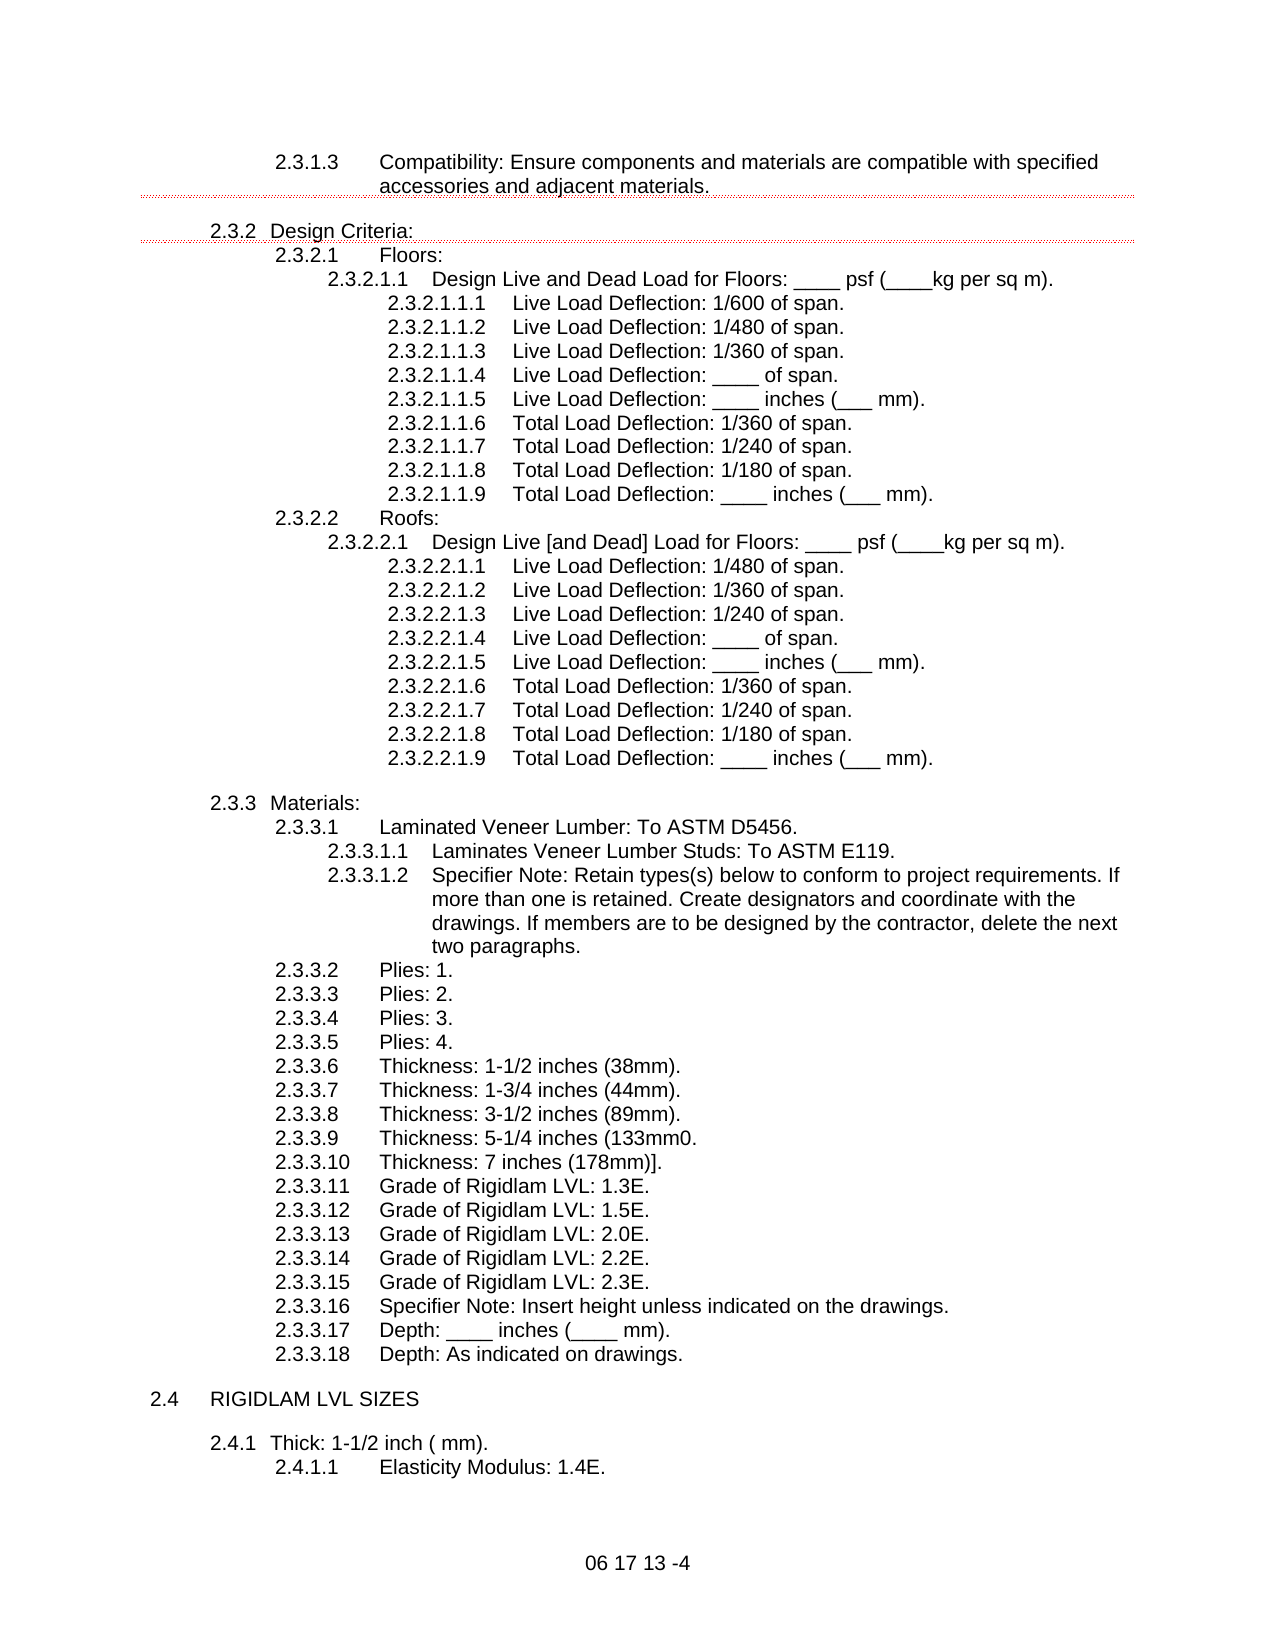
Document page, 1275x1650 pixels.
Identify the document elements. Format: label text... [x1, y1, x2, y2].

list Specifier Note: Retain types(s) below to conform to project requirements. If more than one is retained. Create designators and coordinate with the drawings. If members are to be designed by the contractor, delete the next two paragraphs. [327, 862, 1125, 958]
list Roofs: [275, 506, 1125, 530]
list Specifier Note: Insert height unless indicated on the drawings. [275, 1294, 1125, 1318]
list Thickness: 1-3/4 inches (44mm). [275, 1078, 1125, 1102]
list Plies: 3. [275, 1006, 1125, 1030]
list Plies: 4. [275, 1030, 1125, 1054]
list Design Live and Dead Load for Floors: ____ psf (____kg per sq m). [327, 267, 1125, 291]
list Depth: ____ inches (____ mm). [275, 1318, 1125, 1342]
list RIGIDLAM LVL SIZES [150, 1386, 1125, 1410]
list Laminated Veneer Lumber: To ASTM D5456. [275, 814, 1125, 838]
list Thickness: 7 inches (178mm)]. [275, 1150, 1125, 1174]
list Total Load Deflection: ____ inches (___ mm). [387, 482, 1125, 506]
list Live Load Deflection: ____ inches (___ mm). [387, 650, 1125, 674]
list Total Load Deflection: 1/360 of span. [387, 410, 1125, 434]
list Total Load Deflection: 1/360 of span. [387, 674, 1125, 698]
list Design Criteria: [210, 219, 1125, 243]
list Total Load Deflection: ____ inches (___ mm). [387, 746, 1125, 770]
list Total Load Deflection: 1/180 of span. [387, 458, 1125, 482]
list Compatibility: Ensure components and materials are compatible with specified accessories and adjacent materials. [275, 150, 1125, 198]
list Grade of Rigidlam LVL: 2.2E. [275, 1246, 1125, 1270]
list Thick: 1-1/2 inch ( mm). [210, 1431, 1125, 1455]
list Total Load Deflection: 1/180 of span. [387, 722, 1125, 746]
list Floors: [275, 243, 1125, 267]
list Materials: [210, 791, 1125, 814]
list Design Live [and Dead] Load for Floors: ____ psf (____kg per sq m). [327, 530, 1125, 554]
list Grade of Rigidlam LVL: 2.3E. [275, 1270, 1125, 1294]
list Total Load Deflection: 1/240 of span. [387, 698, 1125, 722]
list Live Load Deflection: 1/360 of span. [387, 578, 1125, 602]
list Laminates Veneer Lumber Studs: To ASTM E119. [327, 838, 1125, 862]
list Live Load Deflection: ____ inches (___ mm). [387, 386, 1125, 410]
list Total Load Deflection: 1/240 of span. [387, 434, 1125, 458]
list Live Load Deflection: 1/480 of span. [387, 314, 1125, 338]
list Elasticity Modulus: 1.4E. [275, 1455, 1125, 1479]
list Thickness: 1-1/2 inches (38mm). [275, 1054, 1125, 1078]
list Thickness: 5-1/4 inches (133mm0. [275, 1126, 1125, 1150]
list Live Load Deflection: 1/600 of span. [387, 291, 1125, 314]
list Live Load Deflection: 1/240 of span. [387, 602, 1125, 626]
list Live Load Deflection: 1/480 of span. [387, 554, 1125, 578]
list Grade of Rigidlam LVL: 2.0E. [275, 1222, 1125, 1246]
list Plies: 2. [275, 982, 1125, 1006]
list Depth: As indicated on drawings. [275, 1342, 1125, 1366]
list Grade of Rigidlam LVL: 1.5E. [275, 1198, 1125, 1222]
list Live Load Deflection: 1/360 of span. [387, 338, 1125, 362]
list Live Load Deflection: ____ of span. [387, 362, 1125, 386]
list Grade of Rigidlam LVL: 1.3E. [275, 1174, 1125, 1198]
list Plies: 1. [275, 958, 1125, 982]
list Live Load Deflection: ____ of span. [387, 626, 1125, 650]
list Thickness: 3-1/2 inches (89mm). [275, 1102, 1125, 1126]
